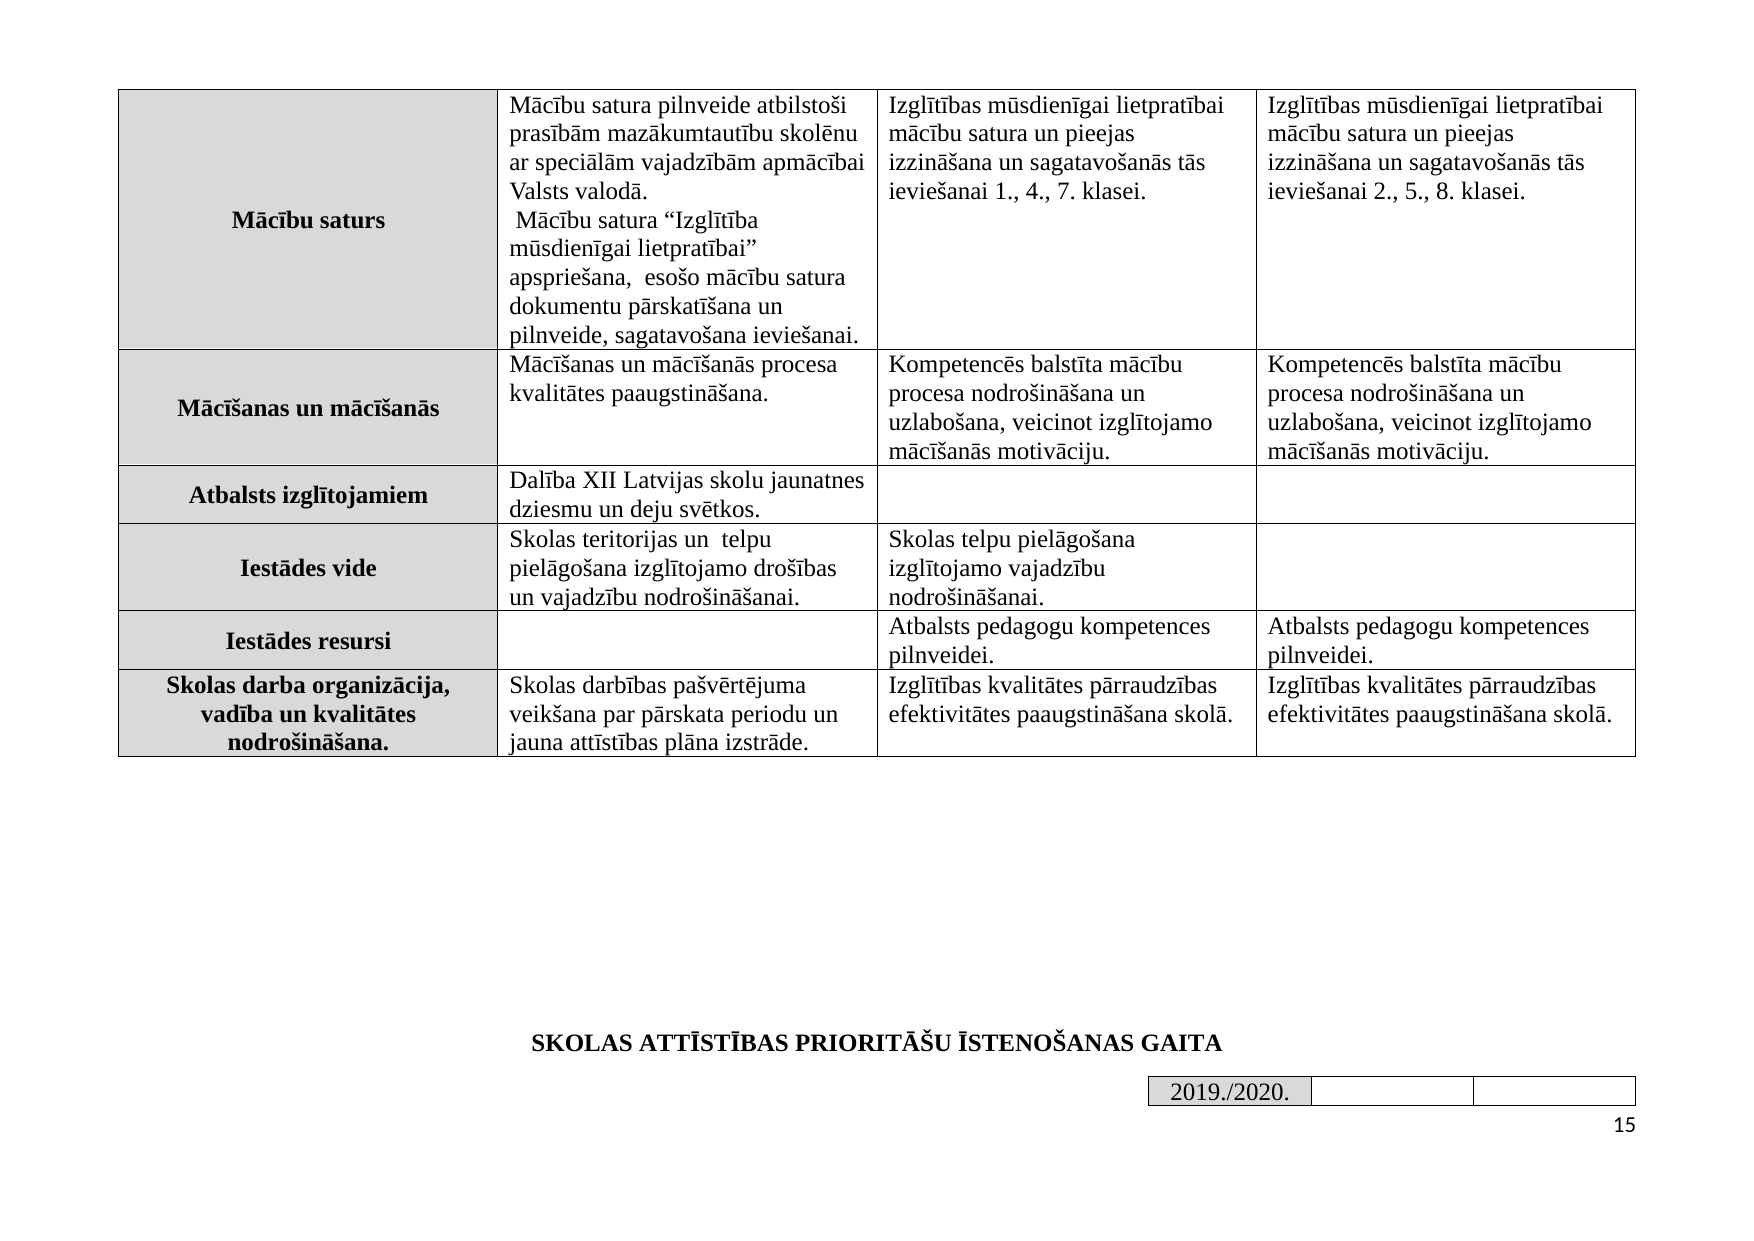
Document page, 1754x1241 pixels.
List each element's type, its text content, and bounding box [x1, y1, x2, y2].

table_cell [878, 466, 1256, 523]
table_cell Izglītības mūsdienīgai lietpratībai mācību satura un pieejas izzināšana un sagatavošanās tās ieviešanai 1., 4., 7. klasei. [878, 90, 1256, 348]
table_cell Mācību saturs [119, 90, 497, 348]
table_cell Atbalsts pedagogu kompetences pilnveidei. [878, 611, 1256, 669]
table_cell Skolas teritorijas un telpu pielāgošana izglītojamo drošības un vajadzību nodrošināšanai. [498, 524, 877, 610]
table_cell Mācību satura pilnveide atbilstoši prasībām mazākumtautību skolēnu ar speciālām vajadzībām apmācībai Valsts valodā. Mācību satura “Izglītība mūsdienīgai lietpratībai” apspriešana, esošo mācību satura dokumentu pārskatīšana un pilnveide, sagatavošana ieviešanai. [498, 90, 877, 348]
table_cell Kompetencēs balstīta mācību procesa nodrošināšana un uzlabošana, veicinot izglītojamo mācīšanās motivāciju. [1257, 350, 1635, 464]
table_cell Mācīšanas un mācīšanās procesa kvalitātes paaugstināšana. [498, 350, 877, 464]
table_cell Skolas darba organizācija, vadība un kvalitātes nodrošināšana. [119, 670, 497, 756]
table_cell Atbalsts pedagogu kompetences pilnveidei. [1257, 611, 1635, 669]
table_cell Iestādes resursi [119, 611, 497, 669]
text SKOLAS ATTĪSTĪBAS PRIORITĀŠU ĪSTENOŠANAS GAITA [118, 1028, 1636, 1057]
table_cell [1257, 466, 1635, 523]
table_cell Atbalsts izglītojamiem [119, 466, 497, 523]
table_cell Izglītības mūsdienīgai lietpratībai mācību satura un pieejas izzināšana un sagatavošanās tās ieviešanai 2., 5., 8. klasei. [1257, 90, 1635, 348]
table_header 2019./2020. [1149, 1077, 1311, 1105]
table_cell [1257, 524, 1635, 610]
table_cell Mācīšanas un mācīšanās [119, 350, 497, 464]
table_cell Izglītības kvalitātes pārraudzības efektivitātes paaugstināšana skolā. [878, 670, 1256, 756]
table_cell Skolas darbības pašvērtējuma veikšana par pārskata periodu un jauna attīstības plāna izstrāde. [498, 670, 877, 756]
table_cell Kompetencēs balstīta mācību procesa nodrošināšana un uzlabošana, veicinot izglītojamo mācīšanās motivāciju. [878, 350, 1256, 464]
table_cell Iestādes vide [119, 524, 497, 610]
table_cell Dalība XII Latvijas skolu jaunatnes dziesmu un deju svētkos. [498, 466, 877, 523]
table_header [1474, 1077, 1635, 1105]
table_cell Izglītības kvalitātes pārraudzības efektivitātes paaugstināšana skolā. [1257, 670, 1635, 756]
table_cell Skolas telpu pielāgošana izglītojamo vajadzību nodrošināšanai. [878, 524, 1256, 610]
table_cell [498, 611, 877, 669]
table_header [1312, 1077, 1473, 1105]
